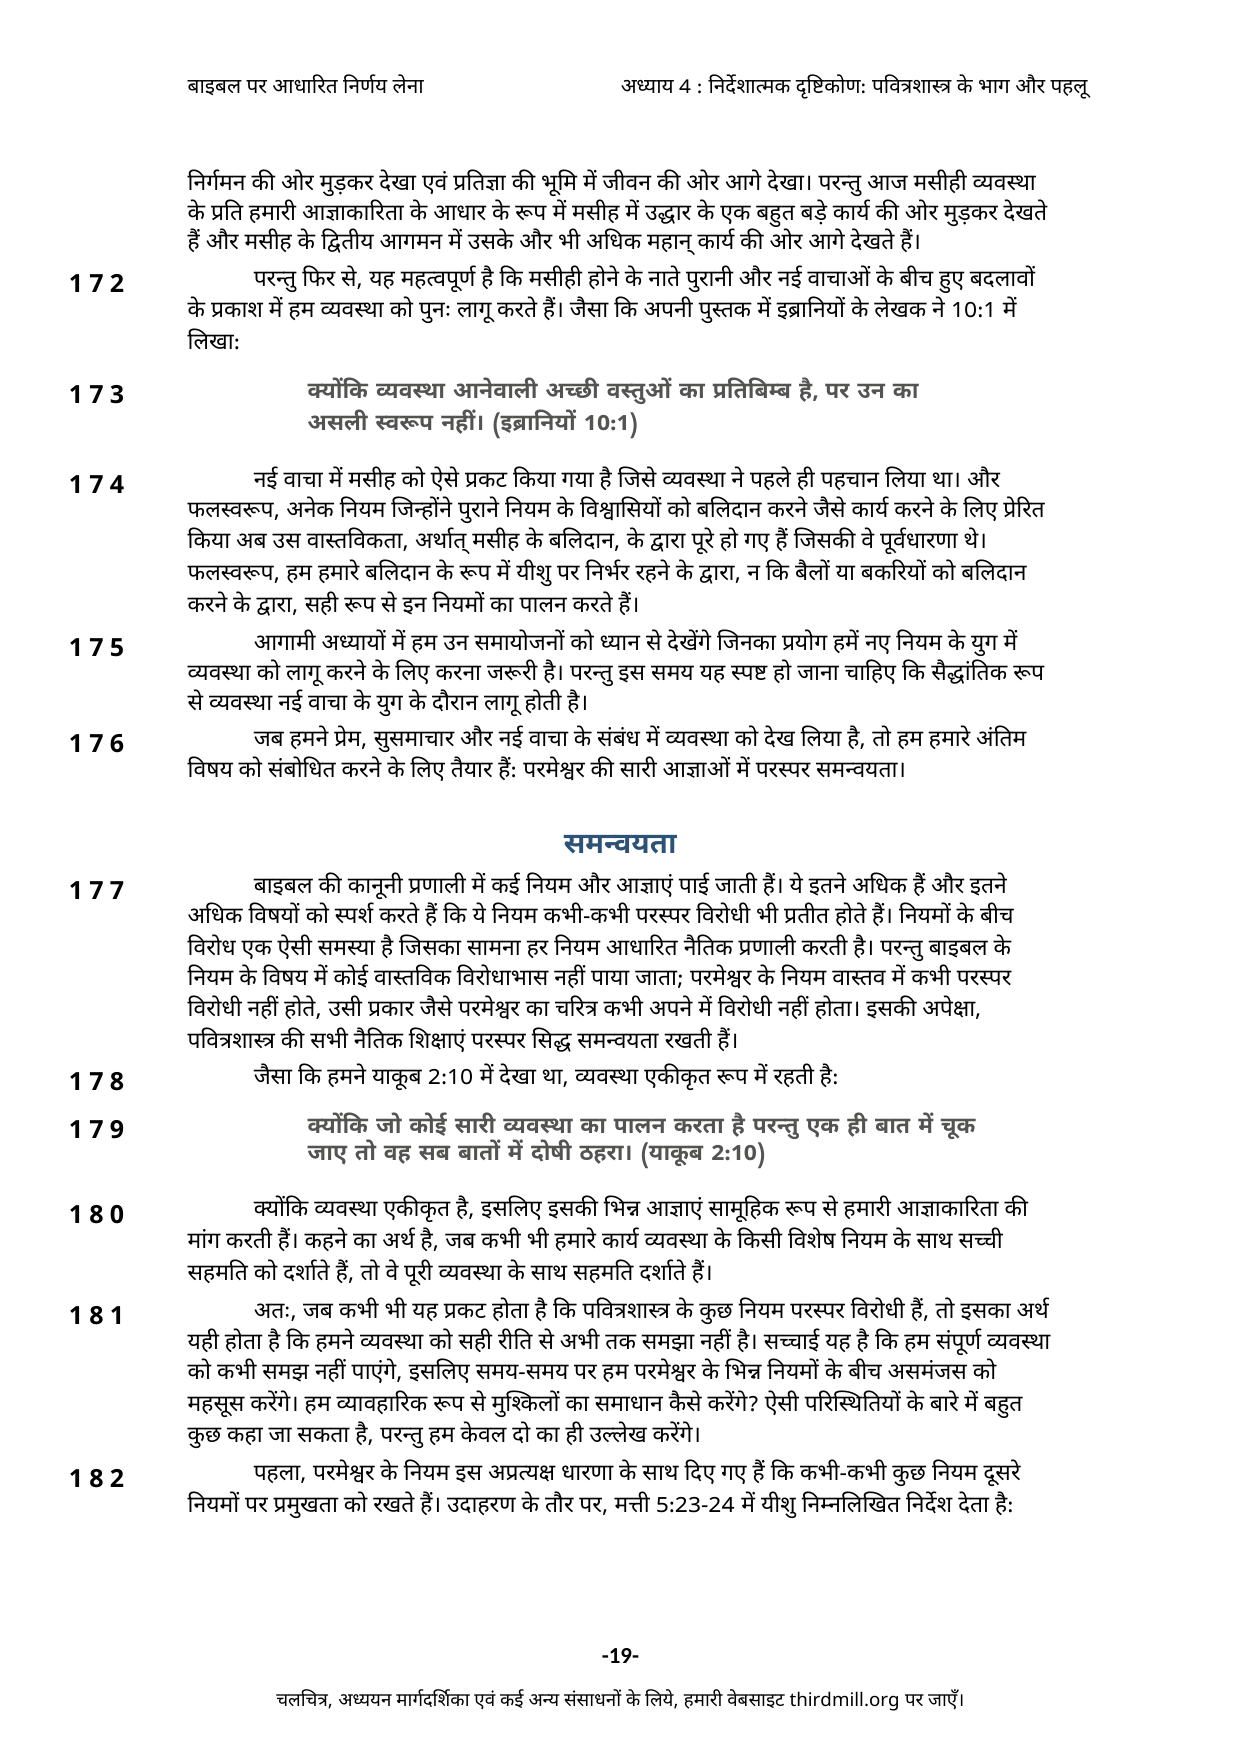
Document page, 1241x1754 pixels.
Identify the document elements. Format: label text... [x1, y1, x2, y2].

text अतः, जब कभी भी यह प्रकट होता है कि पवित्रशास्त्र के कुछ नियम परस्पर विरोधी हैं, तो इसका अर्थ यही होता है कि हमने व्यवस्था को सही रीति से अभी तक समझा नहीं है। सच्चाई यह है कि हम संपूर्ण व्यवस्था को कभी समझ नहीं पाएंगे, इसलिए समय-समय पर हम परमेश्वर के भिन्न नियमों के बीच असमंजस को महसूस करेंगे। हम व्यावहारिक रूप से मुश्किलों का समाधान कैसे करेंगे? ऐसी परिस्थितियों के बारे में बहुत कुछ कहा जा सकता है, परन्तु हम केवल दो का ही उल्लेख करेंगे। [187, 1297, 1053, 1454]
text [187, 169, 1053, 259]
text नई वाचा में मसीह को ऐसे प्रकट किया गया है जिसे व्यवस्था ने पहले ही पहचान लिया था। और फलस्वरूप, अनेक नियम जिन्होंने पुराने नियम के विश्वासियों को बलिदान करने जैसे कार्य करने के लिए प्रेरित किया अब उस वास्तविकता, अर्थात् मसीह के बलिदान, के द्वारा पूरे हो गए हैं जिसकी वे पूर्वधारणा थे। फलस्वरूप, हम हमारे बलिदान के रूप में यीशु पर निर्भर रहने के द्वारा, न कि बैलों या बकरियों को बलिदान करने के द्वारा, सही रूप से इन नियमों का पालन करते हैं। [187, 467, 1053, 623]
text जैसा कि हमने याकूब 2:10 में देखा था, व्यवस्था एकीकृत रूप में रहती है: [187, 1064, 1053, 1096]
subtitle समन्वयता [187, 826, 1053, 860]
text परन्तु फिर से, यह महत्वपूर्ण है कि मसीही होने के नाते पुरानी और नई वाचाओं के बीच हुए बदलावों के प्रकाश में हम व्यवस्था को पुनः लागू करते हैं। जैसा कि अपनी पुस्तक में इब्रानियों के लेखक ने 10:1 में लिखा: [187, 265, 1053, 360]
text जब हमने प्रेम, सुसमाचार और नई वाचा के संबंध में व्यवस्था को देख लिया है, तो हम हमारे अंतिम विषय को संबोधित करने के लिए तैयार हैं: परमेश्वर की सारी आज्ञाओं में परस्पर समन्वयता। [187, 726, 1053, 789]
text बाइबल की कानूनी प्रणाली में कई नियम और आज्ञाएं पाई जाती हैं। ये इतने अधिक हैं और इतने अधिक विषयों को स्पर्श करते हैं कि ये नियम कभी-कभी परस्पर विरोधी भी प्रतीत होते हैं। नियमों के बीच विरोध एक ऐसी समस्या है जिसका सामना हर नियम आधारित नैतिक प्रणाली करती है। परन्तु बाइबल के नियम के विषय में कोई वास्तविक विरोधाभास नहीं पाया जाता; परमेश्वर के नियम वास्तव में कभी परस्पर विरोधी नहीं होते, उसी प्रकार जैसे परमेश्वर का चरित्र कभी अपने में विरोधी नहीं होता। इसकी अपेक्षा, पवित्रशास्त्र की सभी नैतिक शिक्षाएं परस्पर सिद्ध समन्वयता रखती हैं। [187, 873, 1053, 1058]
text आगामी अध्यायों में हम उन समायोजनों को ध्यान से देखेंगे जिनका प्रयोग हमें नए नियम के युग में व्यवस्था को लागू करने के लिए करना जरूरी है। परन्तु इस समय यह स्पष्ट हो जाना चाहिए कि सैद्धांतिक रूप से व्यवस्था नई वाचा के युग के दौरान लागू होती है। [187, 630, 1053, 719]
text पहला, परमेश्वर के नियम इस अप्रत्यक्ष धारणा के साथ दिए गए हैं कि कभी-कभी कुछ नियम दूसरे नियमों पर प्रमुखता को रखते हैं। उदाहरण के तौर पर, मत्ती 5:23-24 में यीशु निम्नलिखित निर्देश देता है: [187, 1460, 1053, 1524]
text क्योंकि व्यवस्था एकीकृत है, इसलिए इसकी भिन्न आज्ञाएं सामूहिक रूप से हमारी आज्ञाकारिता की मांग करती हैं। कहने का अर्थ है, जब कभी भी हमारे कार्य व्यवस्था के किसी विशेष नियम के साथ सच्ची सहमति को दर्शाते हैं, तो वे पूरी व्यवस्था के साथ सहमति दर्शाते हैं। [187, 1196, 1053, 1291]
text क्योंकि व्यवस्था आनेवाली अच्छी वस्तुओं का प्रतिबिम्ब है, पर उन का असली स्वरूप नहीं। (इब्रानियों 10:1) [307, 377, 978, 442]
text क्योंकि जो कोई सारी व्यवस्था का पालन करता है परन्तु एक ही बात में चूक जाए तो वह सब बातों में दोषी ठहरा। (याकूब 2:10) [307, 1112, 978, 1171]
